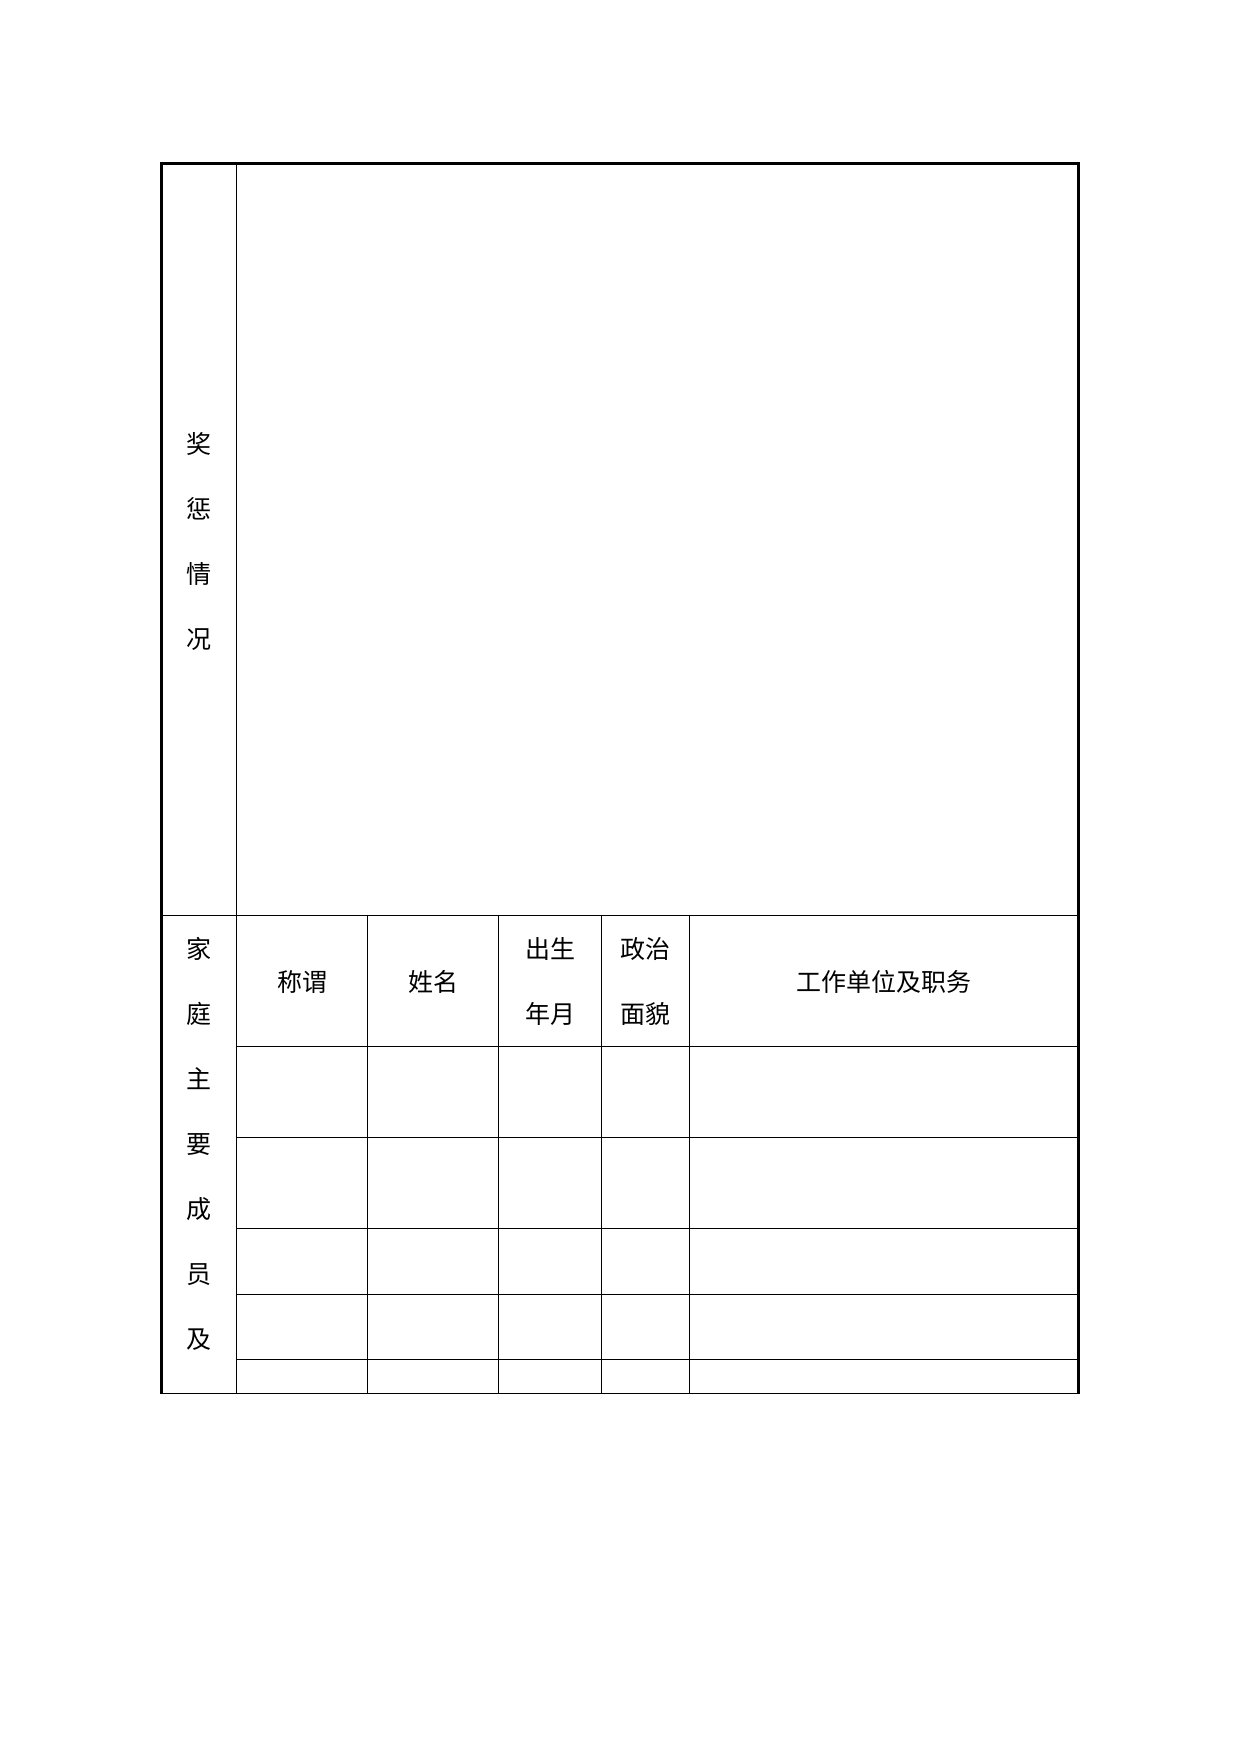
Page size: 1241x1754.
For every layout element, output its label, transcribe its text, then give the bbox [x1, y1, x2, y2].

table_cell 出生 年月 [499, 916, 601, 1046]
table_cell [237, 1229, 367, 1294]
table_cell [237, 1295, 367, 1359]
table_cell [368, 1229, 498, 1294]
table_cell 政治面貌 [602, 916, 689, 1046]
table_cell [602, 1047, 689, 1137]
table_cell [499, 1360, 601, 1393]
table_cell [237, 165, 1077, 914]
table_cell 工作单位及职务 [690, 916, 1077, 1046]
table_cell [368, 1138, 498, 1228]
table_cell [237, 1360, 367, 1393]
table_cell 奖 惩 情 况 [163, 165, 236, 914]
table_cell [690, 1295, 1077, 1359]
table_cell [690, 1360, 1077, 1393]
table_cell [690, 1229, 1077, 1294]
table_cell [499, 1138, 601, 1228]
table_cell 家 庭 主 要 成 员 及 重 要 社 会 关 系 [163, 916, 236, 1393]
table_cell [368, 1047, 498, 1137]
table_cell [690, 1138, 1077, 1228]
table_cell [237, 1138, 367, 1228]
table_cell [499, 1295, 601, 1359]
table_cell [499, 1047, 601, 1137]
table_cell [499, 1229, 601, 1294]
table_cell [602, 1229, 689, 1294]
table_cell [368, 1295, 498, 1359]
table_cell 称谓 [237, 916, 367, 1046]
table_cell [602, 1360, 689, 1393]
table_cell [237, 1047, 367, 1137]
table_cell [368, 1360, 498, 1393]
table_cell [602, 1138, 689, 1228]
table_cell 姓名 [368, 916, 498, 1046]
table_cell [690, 1047, 1077, 1137]
table_cell [602, 1295, 689, 1359]
